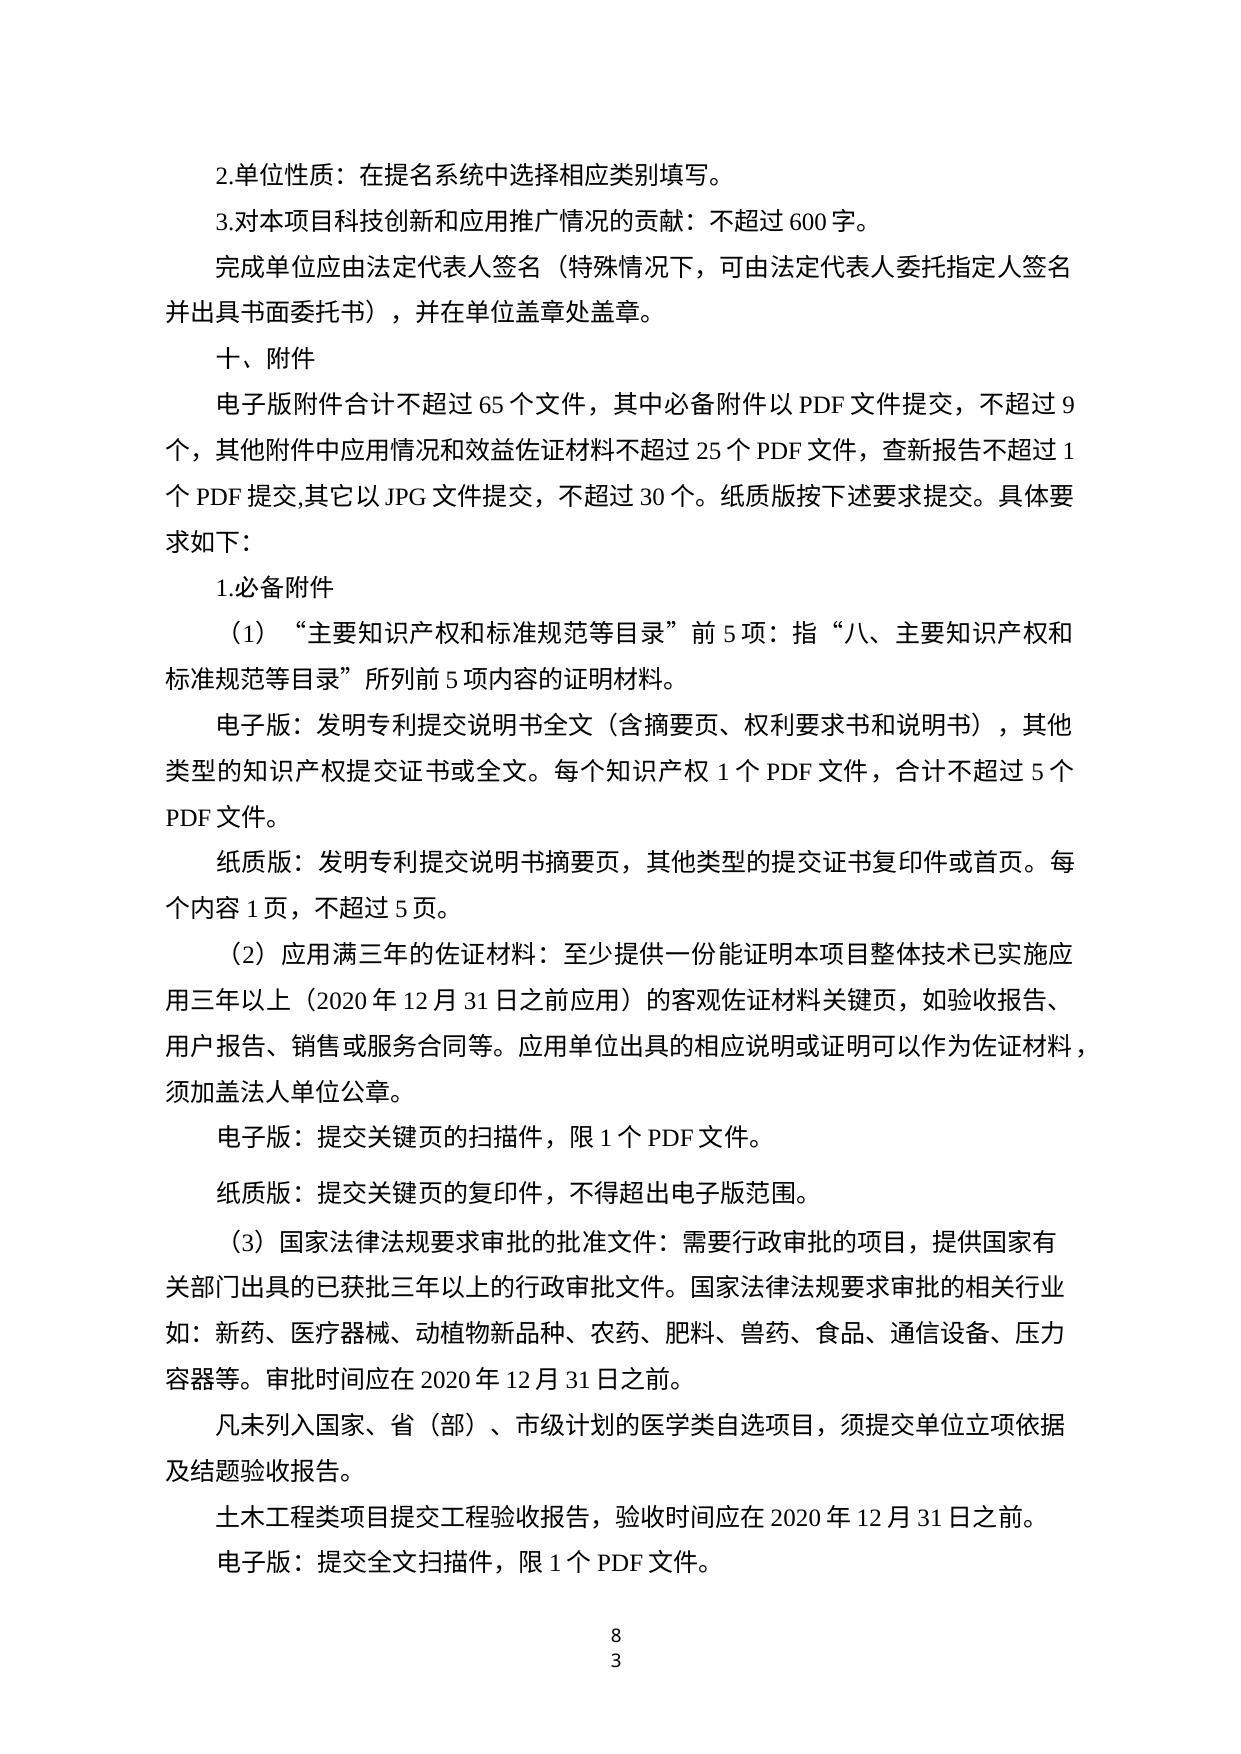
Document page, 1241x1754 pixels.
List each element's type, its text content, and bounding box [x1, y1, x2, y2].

text 3.对本项目科技创新和应用推广情况的贡献：不超过600字。 [165, 193, 1075, 239]
text 2.单位性质：在提名系统中选择相应类别填写。 [165, 148, 1075, 193]
text （2）应用满三年的佐证材料：至少提供一份能证明本项目整体技术已实施应用三年以上（2020年12月31日之前应用）的客观佐证材料关键页，如验收报告、用户报告、销售或服务合同等。应用单位出具的相应说明或证明可以作为佐证材料，须加盖法人单位公章。 [165, 927, 1075, 1110]
text 电子版附件合计不超过65个文件，其中必备附件以PDF文件提交，不超过9个，其他附件中应用情况和效益佐证材料不超过25个PDF文件，查新报告不超过1个PDF提交,其它以JPG文件提交，不超过30个。纸质版按下述要求提交。具体要求如下： [165, 377, 1075, 560]
text 纸质版：提交关键页的复印件，不得超出电子版范围。 [165, 1156, 1075, 1214]
text 十、附件 [165, 331, 1075, 377]
text 电子版：发明专利提交说明书全文（含摘要页、权利要求书和说明书），其他类型的知识产权提交证书或全文。每个知识产权1个PDF文件，合计不超过5个PDF文件。 [165, 698, 1075, 835]
text 1.必备附件 [165, 560, 1075, 606]
text （1）“主要知识产权和标准规范等目录”前5项：指“八、主要知识产权和标准规范等目录”所列前5项内容的证明材料。 [165, 606, 1075, 698]
text 完成单位应由法定代表人签名（特殊情况下，可由法定代表人委托指定人签名并出具书面委托书），并在单位盖章处盖章。 [165, 239, 1075, 331]
text 凡未列入国家、省（部）、市级计划的医学类自选项目，须提交单位立项依据及结题验收报告。 [165, 1398, 1075, 1489]
text 电子版：提交全文扫描件，限1个PDF文件。 [165, 1535, 1075, 1581]
text 电子版：提交关键页的扫描件，限1个PDF文件。 [165, 1110, 1075, 1156]
text 纸质版：发明专利提交说明书摘要页，其他类型的提交证书复印件或首页。每个内容1页，不超过5页。 [165, 835, 1075, 927]
text （3）国家法律法规要求审批的批准文件：需要行政审批的项目，提供国家有关部门出具的已获批三年以上的行政审批文件。国家法律法规要求审批的相关行业如：新药、医疗器械、动植物新品种、农药、肥料、兽药、食品、通信设备、压力容器等。审批时间应在2020年12月31日之前。 [165, 1214, 1075, 1398]
text 土木工程类项目提交工程验收报告，验收时间应在2020年12月31日之前。 [165, 1489, 1075, 1535]
